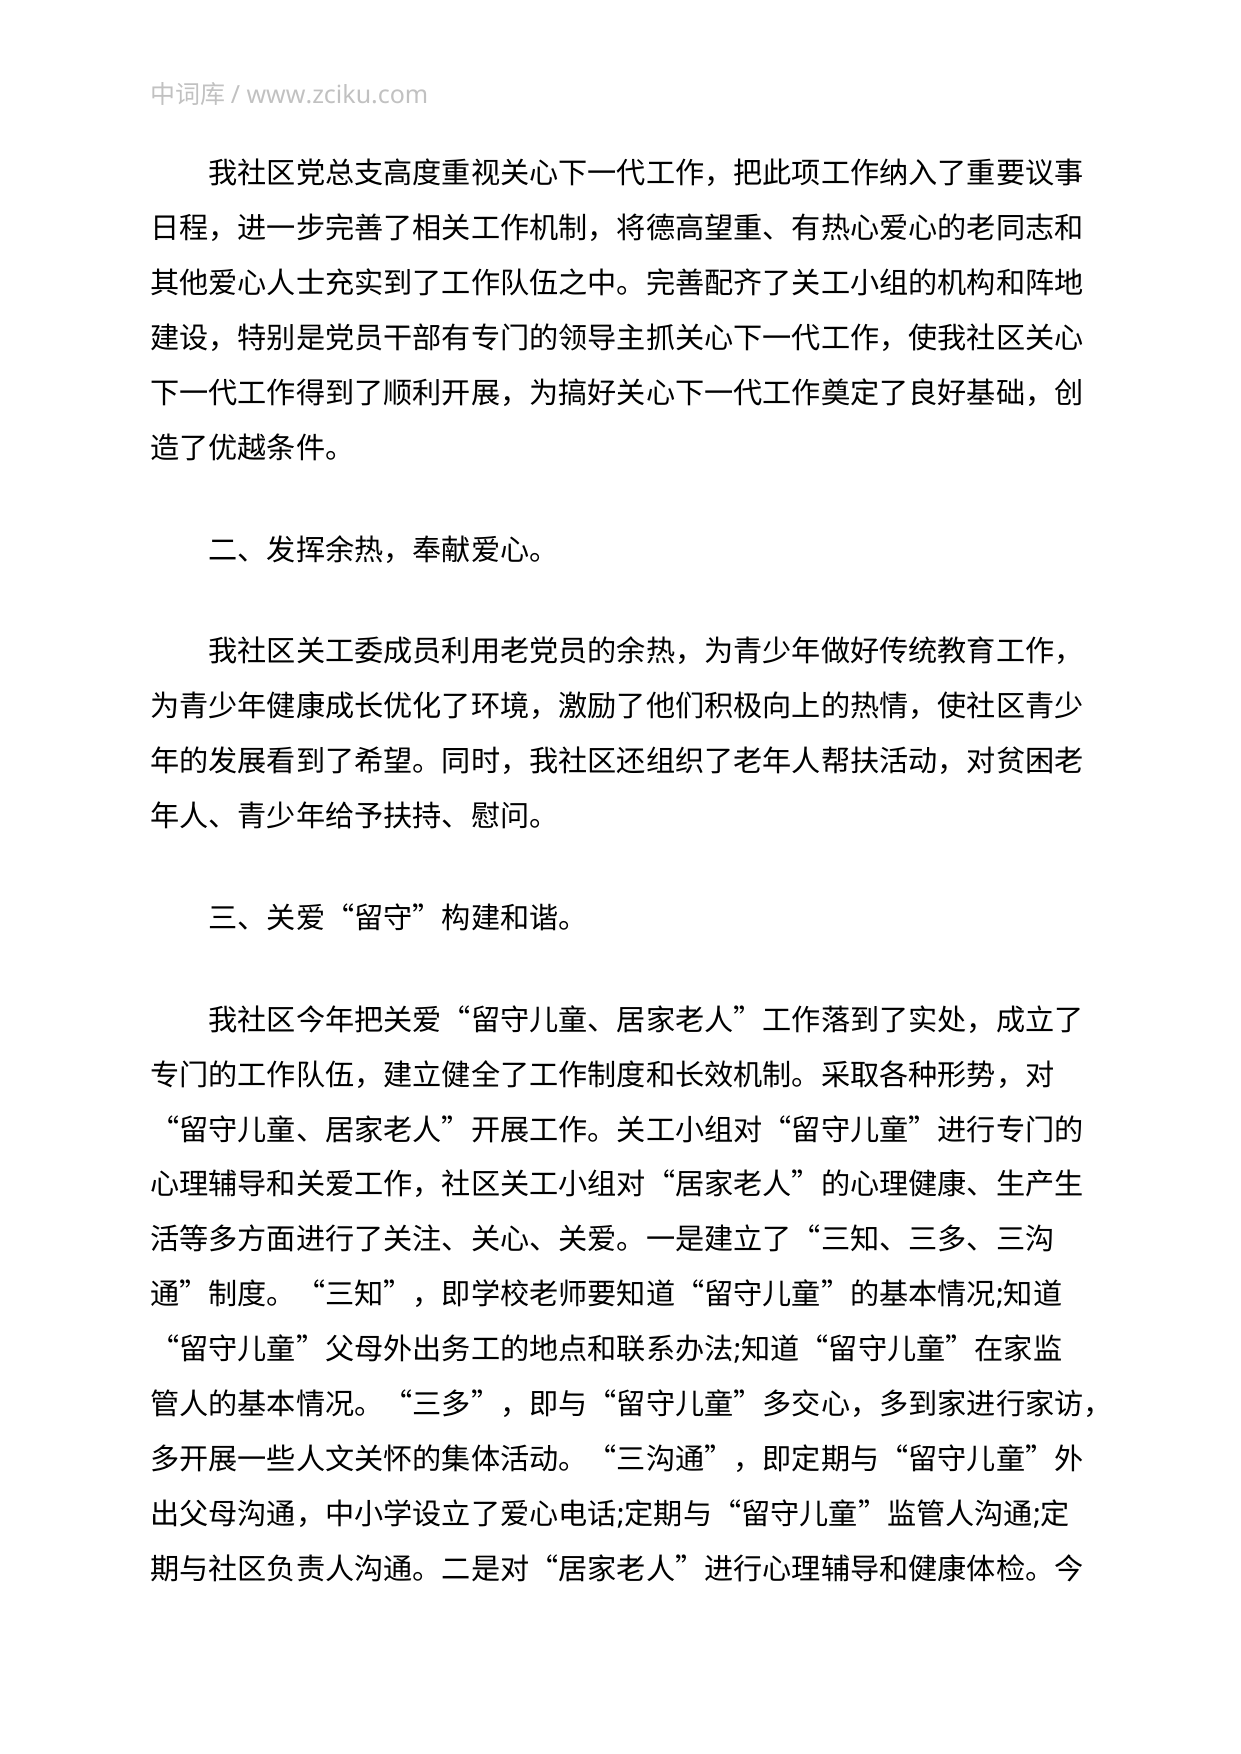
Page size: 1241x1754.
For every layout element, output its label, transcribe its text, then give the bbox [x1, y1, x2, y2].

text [150, 996, 1090, 1588]
text 三、关爱“留守”构建和谐。 [150, 894, 1090, 937]
text 我社区关工委成员利用老党员的余热，为青少年做好传统教育工作，为青少年健康成长优化了环境，激励了他们积极向上的热情，使社区青少年的发展看到了希望。同时，我社区还组织了老年人帮扶活动，对贫困老年人、青少年给予扶持、慰问。 [150, 628, 1090, 835]
text 我社区党总支高度重视关心下一代工作，把此项工作纳入了重要议事日程，进一步完善了相关工作机制，将德高望重、有热心爱心的老同志和其他爱心人士充实到了工作队伍之中。完善配齐了关工小组的机构和阵地建设，特别是党员干部有专门的领导主抓关心下一代工作，使我社区关心下一代工作得到了顺利开展，为搞好关心下一代工作奠定了良好基础，创造了优越条件。 [150, 150, 1090, 467]
text 二、发挥余热，奉献爱心。 [150, 526, 1090, 568]
